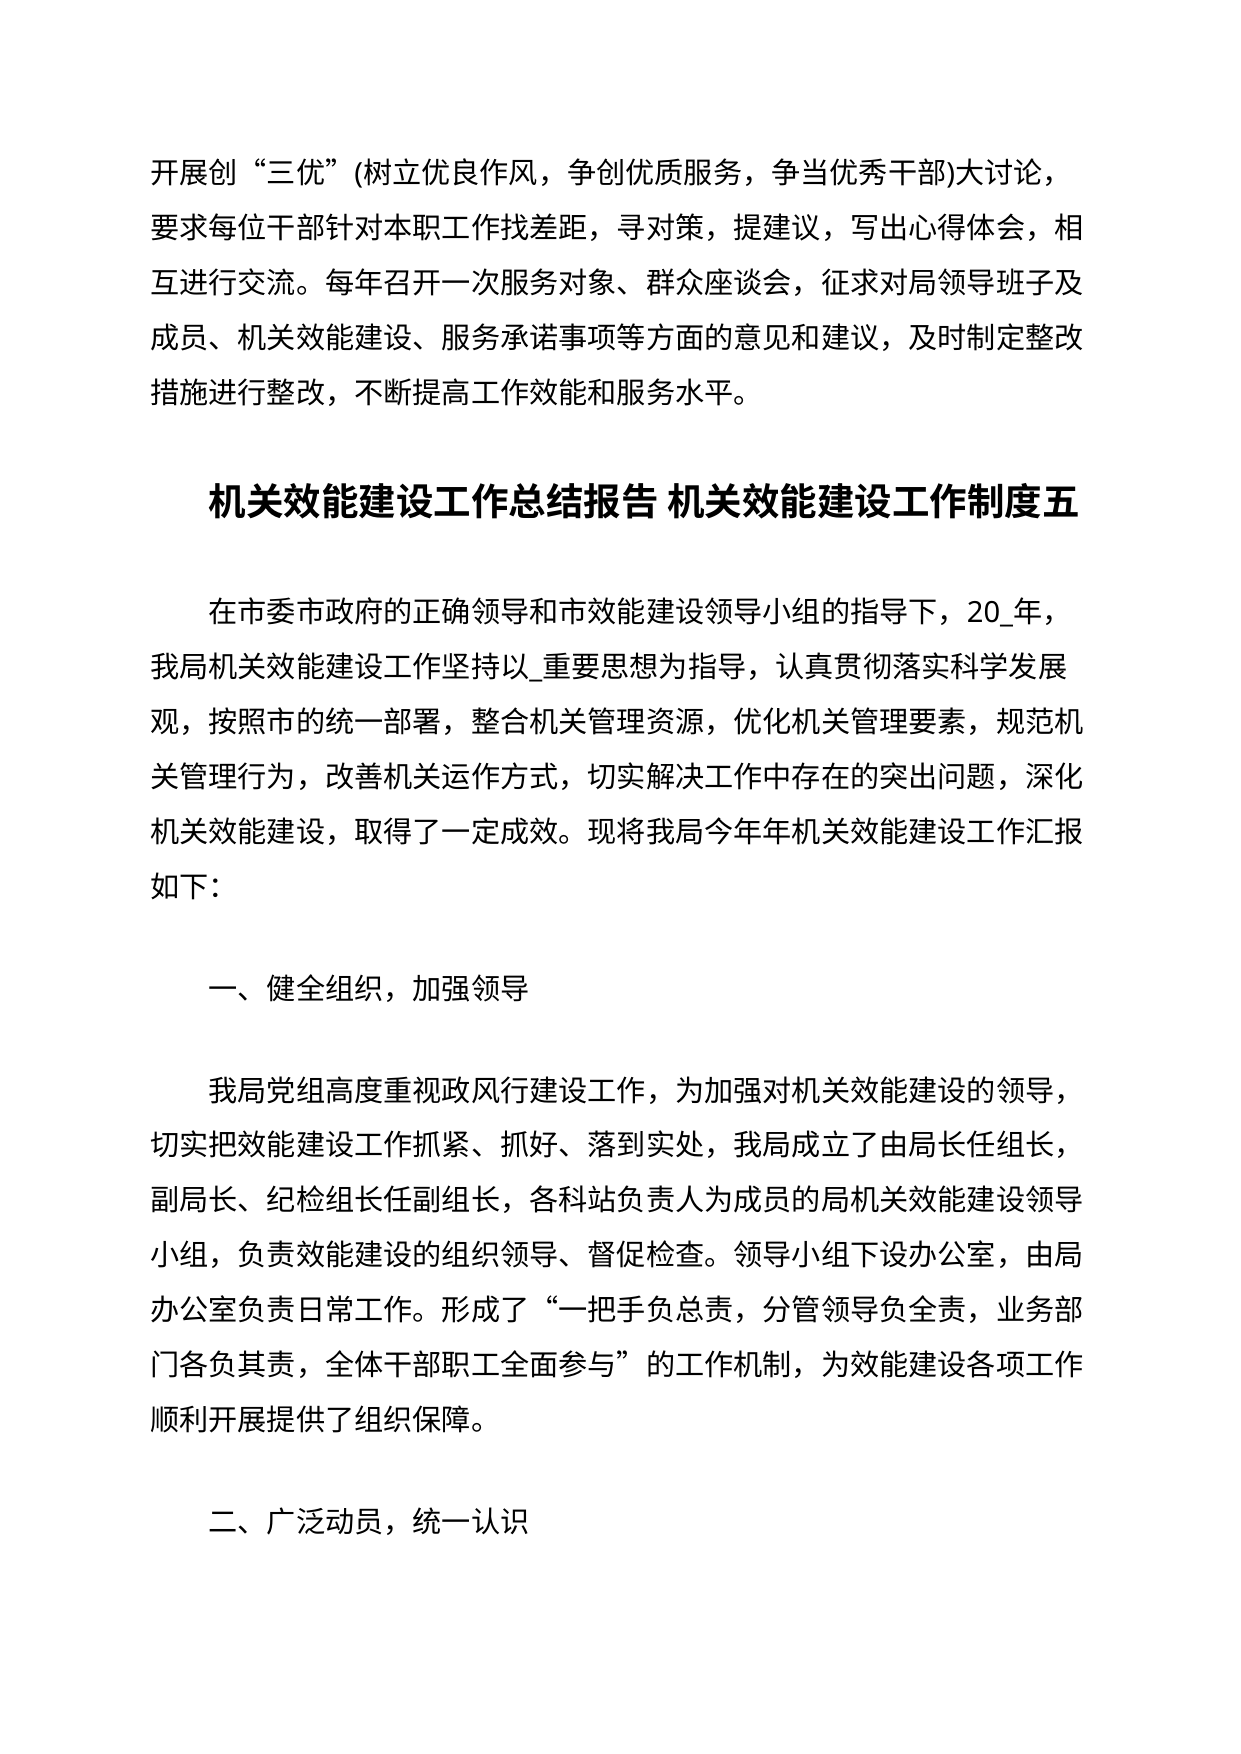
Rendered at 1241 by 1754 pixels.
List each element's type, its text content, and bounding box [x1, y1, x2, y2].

text 一、健全组织，加强领导 [150, 965, 1090, 1008]
text 在市委市政府的正确领导和市效能建设领导小组的指导下，20_年，我局机关效能建设工作坚持以_重要思想为指导，认真贯彻落实科学发展观，按照市的统一部署，整合机关管理资源，优化机关管理要素，规范机关管理行为，改善机关运作方式，切实解决工作中存在的突出问题，深化机关效能建设，取得了一定成效。现将我局今年年机关效能建设工作汇报如下： [150, 589, 1090, 906]
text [150, 150, 1090, 412]
text 我局党组高度重视政风行建设工作，为加强对机关效能建设的领导，切实把效能建设工作抓紧、抓好、落到实处，我局成立了由局长任组长，副局长、纪检组长任副组长，各科站负责人为成员的局机关效能建设领导小组，负责效能建设的组织领导、督促检查。领导小组下设办公室，由局办公室负责日常工作。形成了“一把手负总责，分管领导负全责，业务部门各负其责，全体干部职工全面参与”的工作机制，为效能建设各项工作顺利开展提供了组织保障。 [150, 1067, 1090, 1439]
text 二、广泛动员，统一认识 [150, 1498, 1090, 1541]
text 机关效能建设工作总结报告 机关效能建设工作制度五 [150, 471, 1090, 526]
